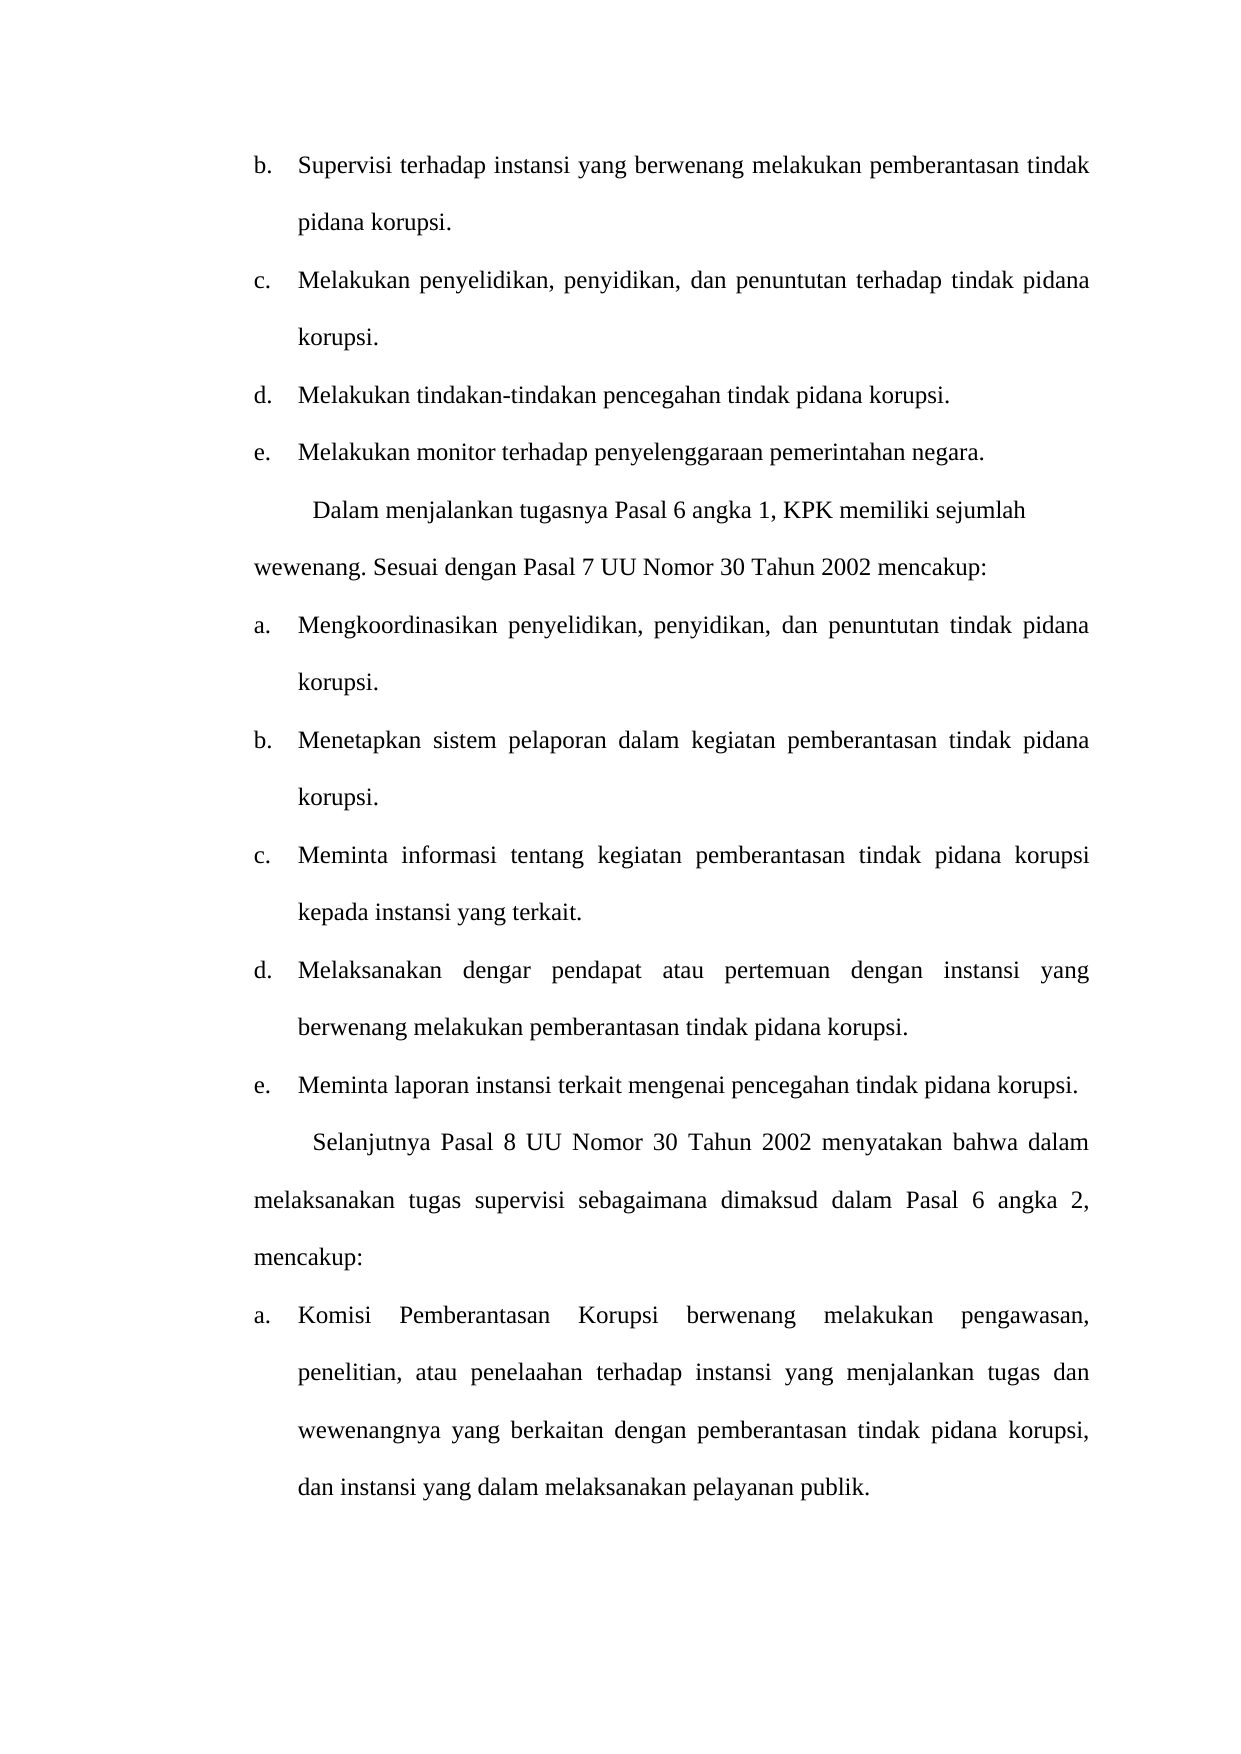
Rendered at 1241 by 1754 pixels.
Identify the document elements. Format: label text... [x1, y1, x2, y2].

list Supervisi terhadap instansi yang berwenang melakukan pemberantasan tindak pidana korupsi. [253, 150, 1090, 236]
list Menetapkan sistem pelaporan dalam kegiatan pemberantasan tindak pidana korupsi. [253, 725, 1090, 811]
text a. Komisi Pemberantasan Korupsi berwenang melakukan pengawasan, penelitian, atau penelaahan terhadap instansi yang menjalankan tugas dan wewenangnya yang berkaitan dengan pemberantasan tindak pidana korupsi, dan instansi yang dalam melaksanakan pelayanan publik. [253, 1300, 1090, 1501]
list Melakukan monitor terhadap penyelenggaraan pemerintahan negara. [253, 437, 1090, 466]
text Selanjutnya Pasal 8 UU Nomor 30 Tahun 2002 menyatakan bahwa dalam melaksanakan tugas supervisi sebagaimana dimaksud dalam Pasal 6 angka 2, mencakup: [253, 1127, 1090, 1271]
list Meminta laporan instansi terkait mengenai pencegahan tindak pidana korupsi. [253, 1070, 1090, 1099]
list Meminta informasi tentang kegiatan pemberantasan tindak pidana korupsi kepada instansi yang terkait. [253, 840, 1090, 926]
list Melakukan tindakan-tindakan pencegahan tindak pidana korupsi. [253, 380, 1090, 409]
list Melakukan penyelidikan, penyidikan, dan penuntutan terhadap tindak pidana korupsi. [253, 265, 1090, 351]
text Dalam menjalankan tugasnya Pasal 6 angka 1, KPK memiliki sejumlah wewenang. Sesuai dengan Pasal 7 UU Nomor 30 Tahun 2002 mencakup: [253, 495, 1090, 581]
list Melaksanakan dengar pendapat atau pertemuan dengan instansi yang berwenang melakukan pemberantasan tindak pidana korupsi. [253, 955, 1090, 1041]
list Mengkoordinasikan penyelidikan, penyidikan, dan penuntutan tindak pidana korupsi. [253, 610, 1090, 696]
